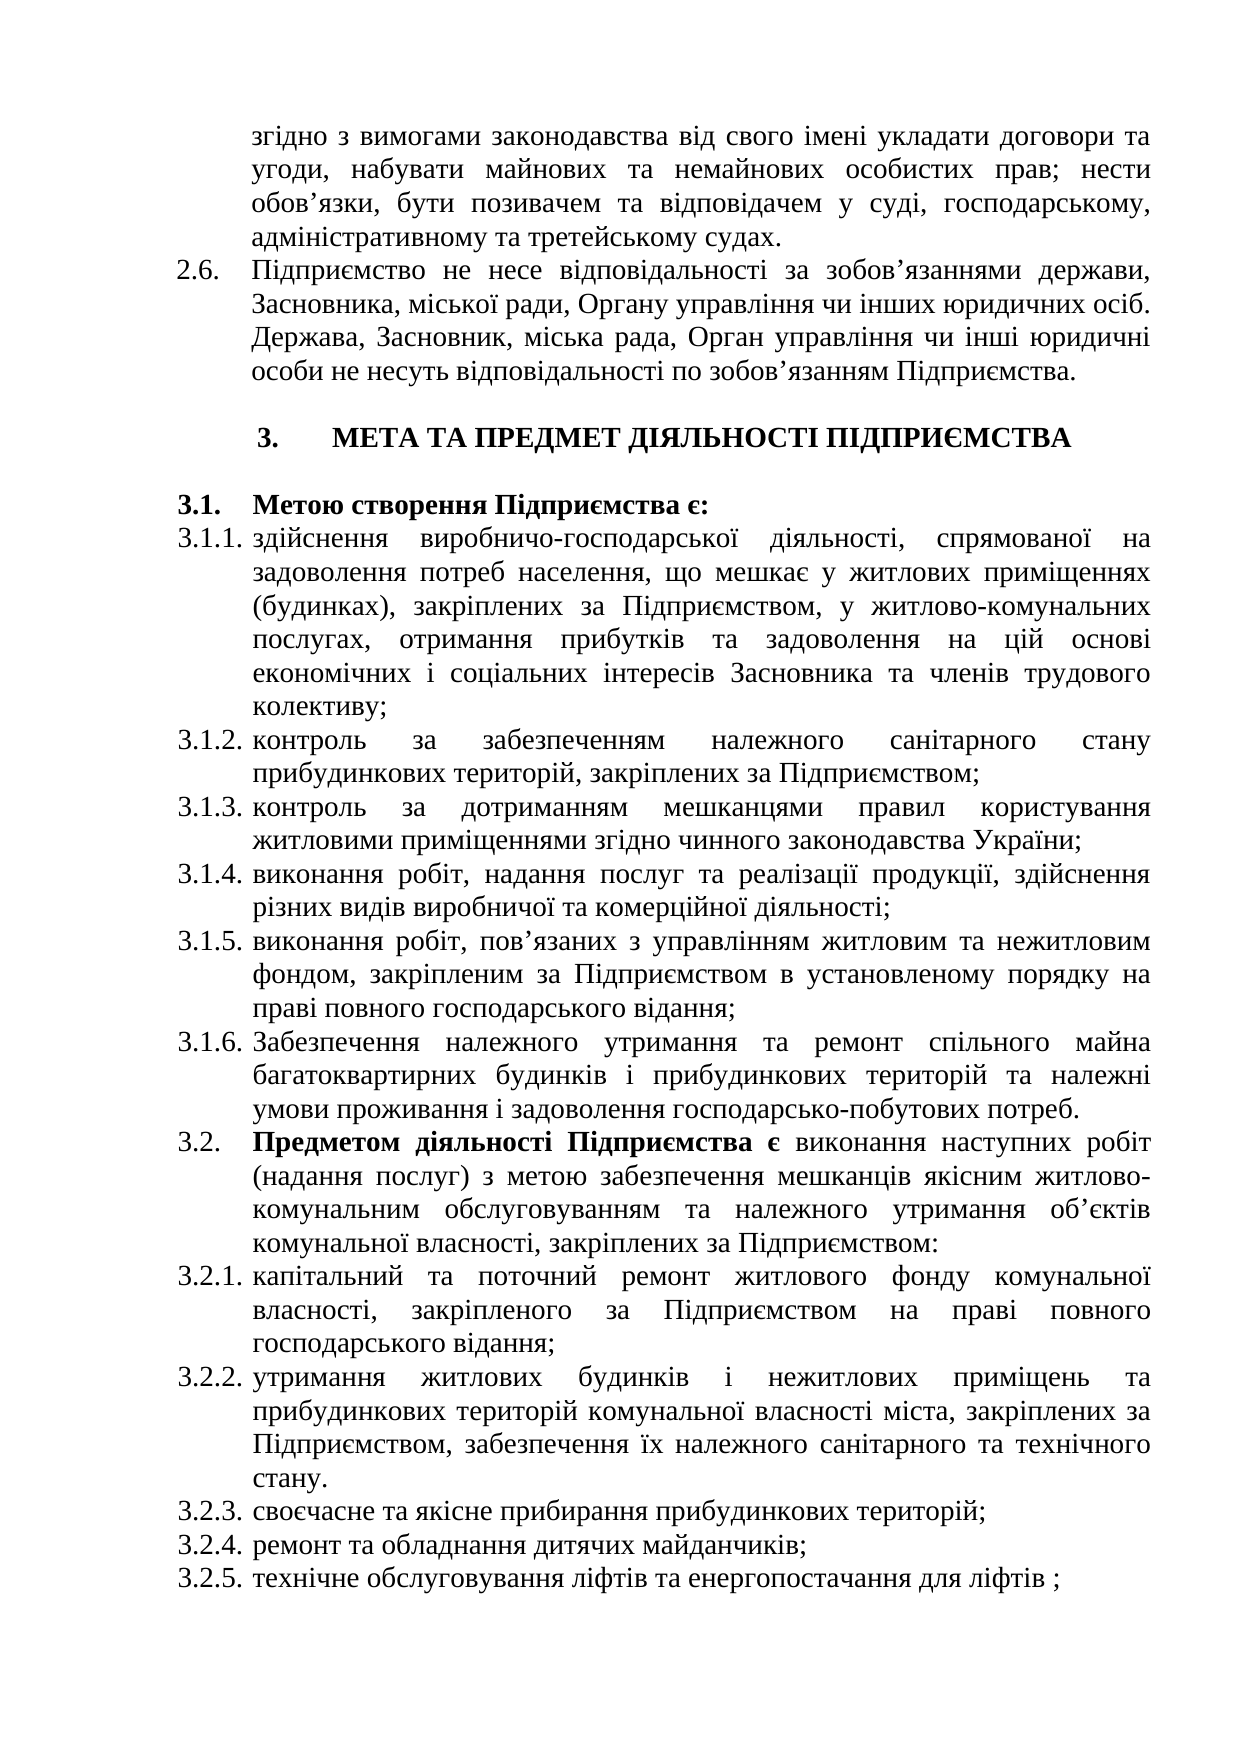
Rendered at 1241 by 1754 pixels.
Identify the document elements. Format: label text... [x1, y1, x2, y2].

list Предметом діяльності Підприємства є виконання наступних робіт (надання послуг) з метою забезпечення мешканців якісним житлово-комунальним обслуговуванням та належного утримання об’єктів комунальної власності, закріплених за Підприємством: [177, 1124, 1152, 1258]
list здійснення виробничо-господарської діяльності, спрямованої на задоволення потреб населення, що мешкає у житлових приміщеннях (будинках), закріплених за Підприємством, у житлово-комунальних послугах, отримання прибутків та задоволення на цій основі економічних і соціальних інтересів Засновника та членів трудового колективу; [177, 521, 1152, 722]
list технічне обслуговування ліфтів та енергопостачання для ліфтів ; [177, 1560, 1152, 1594]
list виконання робіт, пов’язаних з управлінням житловим та нежитловим фондом, закріпленим за Підприємством в установленому порядку на праві повного господарського відання; [177, 923, 1152, 1024]
list ремонт та обладнання дитячих майданчиків; [177, 1527, 1152, 1560]
list Підприємство не несе відповідальності за зобов’язаннями держави, Засновника, міської ради, Органу управління чи інших юридичних осіб. Держава, Засновник, міська рада, Орган управління чи інші юридичні особи не несуть відповідальності по зобов’язанням Підприємства. [176, 252, 1152, 386]
list Забезпечення належного утримання та ремонт спільного майна багатоквартирних будинків і прибудинкових територій та належні умови проживання і задоволення господарсько-побутових потреб. [177, 1024, 1152, 1124]
list виконання робіт, надання послуг та реалізації продукції, здійснення різних видів виробничої та комерційної діяльності; [177, 856, 1152, 923]
list своєчасне та якісне прибирання прибудинкових територій; [177, 1493, 1152, 1527]
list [176, 118, 1152, 252]
list МЕТА ТА ПРЕДМЕТ ДІЯЛЬНОСТІ ПІДПРИЄМСТВА [177, 420, 1152, 453]
list контроль за забезпеченням належного санітарного стану прибудинкових територій, закріплених за Підприємством; [177, 722, 1152, 789]
list контроль за дотриманням мешканцями правил користування житловими приміщеннями згідно чинного законодавства України; [177, 789, 1152, 856]
list капітальний та поточний ремонт житлового фонду комунальної власності, закріпленого за Підприємством на праві повного господарського відання; [177, 1258, 1152, 1359]
list утримання житлових будинків і нежитлових приміщень та прибудинкових територій комунальної власності міста, закріплених за Підприємством, забезпечення їх належного санітарного та технічного стану. [177, 1359, 1152, 1493]
list Метою створення Підприємства є: [177, 487, 1152, 521]
